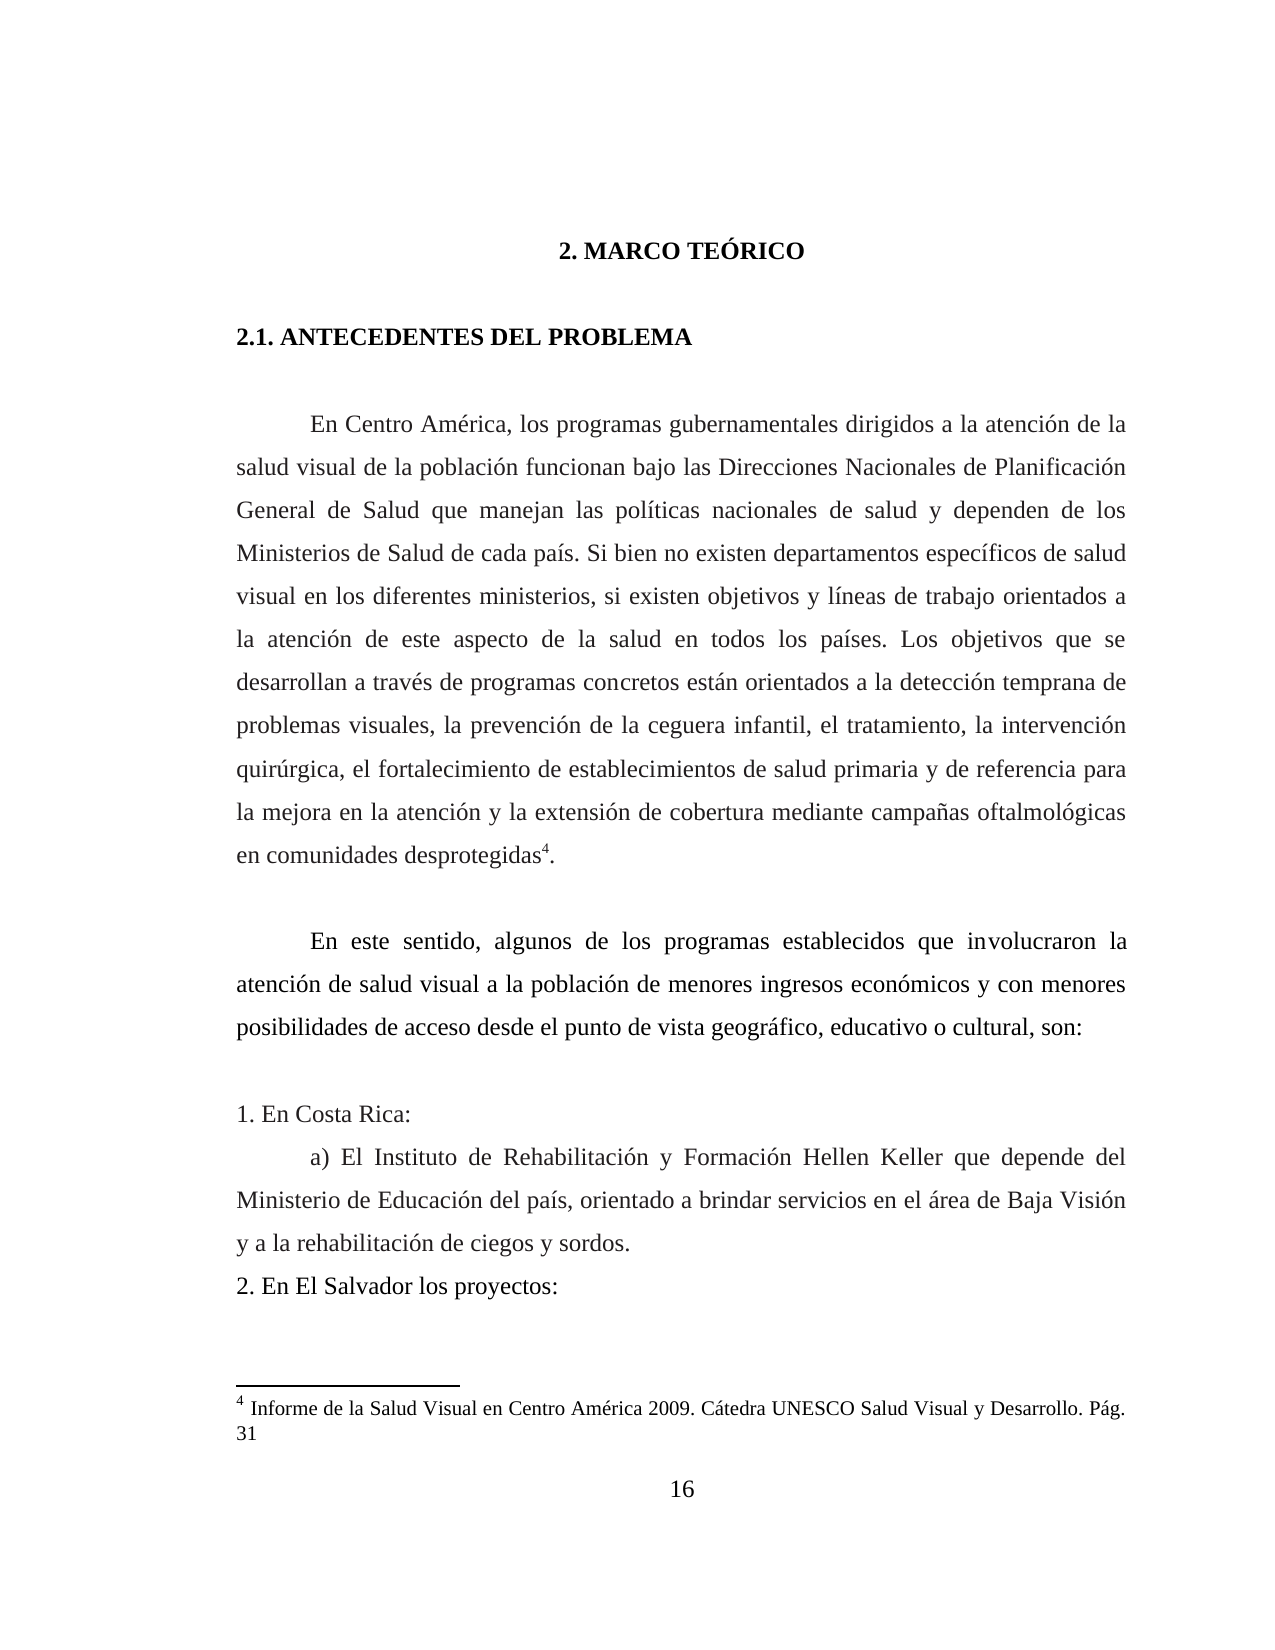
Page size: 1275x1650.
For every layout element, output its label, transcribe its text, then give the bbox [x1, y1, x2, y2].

text a) El Instituto de Rehabilitación y Formación Hellen Keller que depende del Ministerio de Educación del país, orientado a brindar servicios en el área de Baja Visión y a la rehabilitación de ciegos y sordos. [236, 1142, 1127, 1257]
text 1. En Costa Rica: [236, 1099, 1127, 1127]
text 2. En El Salvador los proyectos: [236, 1271, 1127, 1300]
text En este sentido, algunos de los programas establecidos que involucraron la atención de salud visual a la población de menores ingresos económicos y con menores posibilidades de acceso desde el punto de vista geográfico, educativo o cultural, son: [236, 926, 1127, 1041]
text En Centro América, los programas gubernamentales dirigidos a la atención de la salud visual de la población funcionan bajo las Direcciones Nacionales de Planificación General de Salud que manejan las políticas nacionales de salud y dependen de los Ministerios de Salud de cada país. Si bien no existen departamentos específicos de salud visual en los diferentes ministerios, si existen objetivos y líneas de trabajo orientados a la atención de este aspecto de la salud en todos los países. Los objetivos que se desarrollan a través de programas concretos están orientados a la detección temprana de problemas visuales, la prevención de la ceguera infantil, el tratamiento, la intervención quirúrgica, el fortalecimiento de establecimientos de salud primaria y de referencia para la mejora en la atención y la extensión de cobertura mediante campañas oftalmológicas en comunidades desprotegidas. [236, 409, 1127, 869]
text 2.1. ANTECEDENTES DEL PROBLEMA [236, 322, 1127, 351]
text 2. MARCO TEÓRICO [236, 236, 1127, 265]
